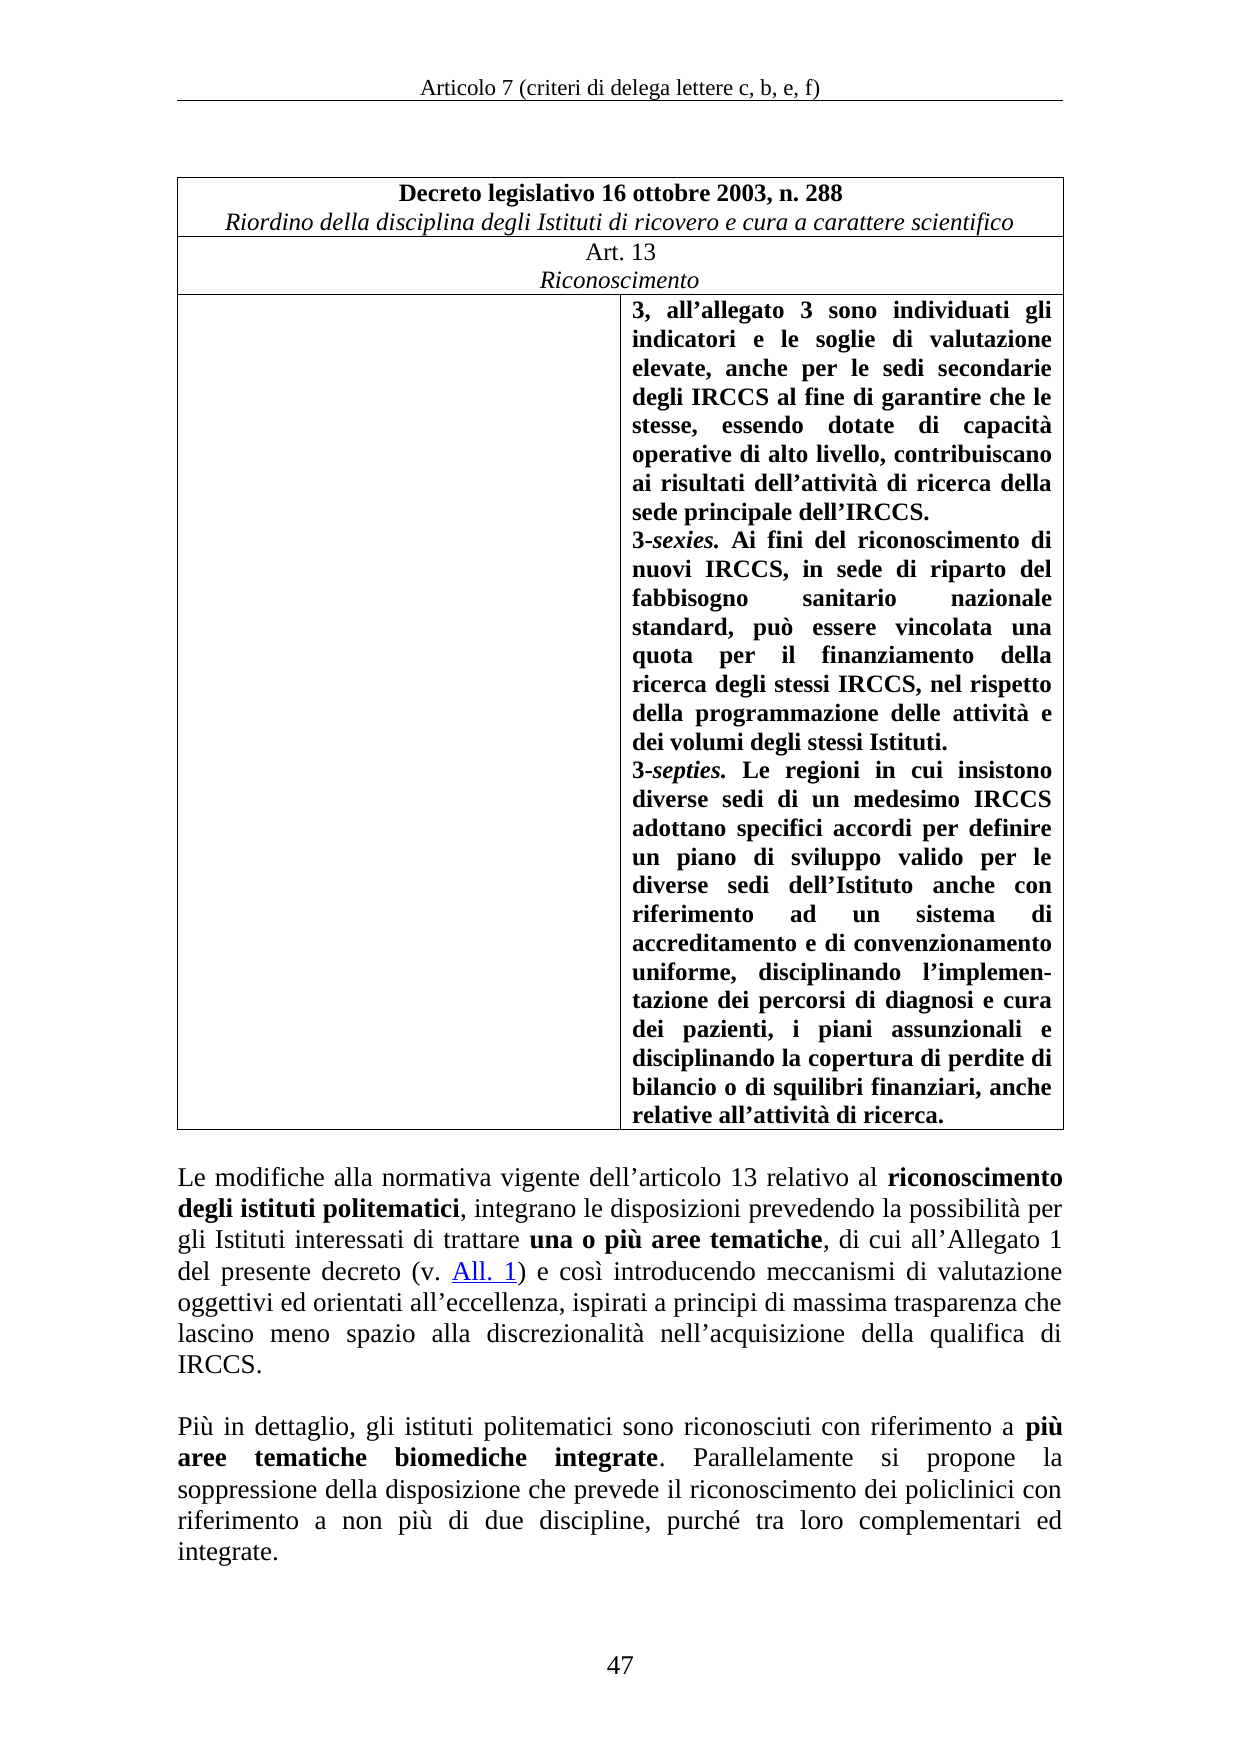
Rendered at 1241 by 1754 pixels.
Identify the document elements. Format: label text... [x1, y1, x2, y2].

table_cell Art. 13 Riconoscimento [178, 237, 1063, 294]
table_header Decreto legislativo 16 ottobre 2003, n. 288 Riordino della disciplina degli Istituti di ricovero e cura a carattere scientifico [178, 178, 1063, 236]
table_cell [621, 295, 1063, 1129]
text Le modifiche alla normativa vigente dell’articolo 13 relativo al riconoscimento degli istituti politematici, integrano le disposizioni prevedendo la possibilità per gli Istituti interessati di trattare una o più aree tematiche, di cui all’Allegato 1 del presente decreto (v. All. 1) e così introducendo meccanismi di valutazione oggettivi ed orientati all’eccellenza, ispirati a principi di massima trasparenza che lascino meno spazio alla discrezionalità nell’acquisizione della qualifica di IRCCS. [177, 1161, 1063, 1379]
text Più in dettaglio, gli istituti politematici sono riconosciuti con riferimento a più aree tematiche biomediche integrate. Parallelamente si propone la soppressione della disposizione che prevede il riconoscimento dei policlinici con riferimento a non più di due discipline, purché tra loro complementari ed integrate. [177, 1410, 1063, 1566]
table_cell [178, 295, 620, 1129]
